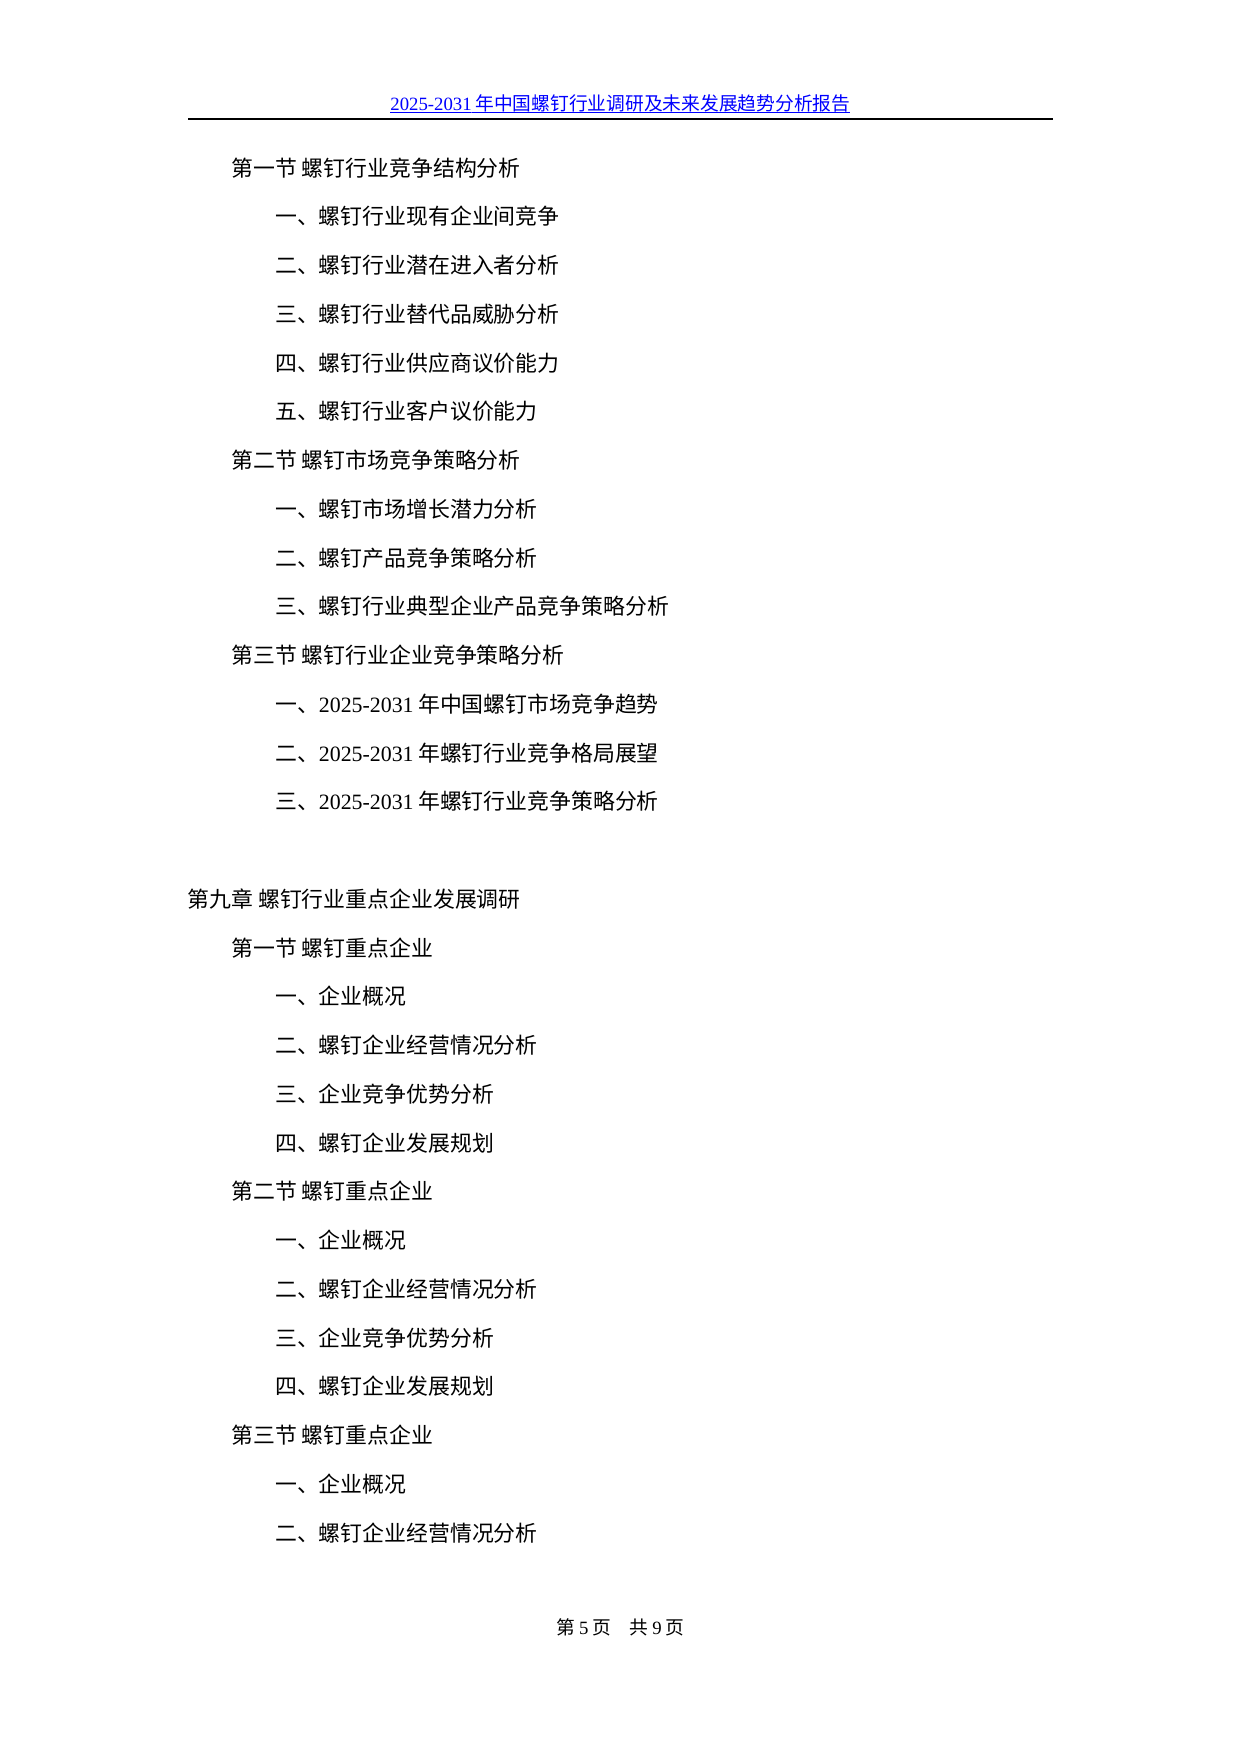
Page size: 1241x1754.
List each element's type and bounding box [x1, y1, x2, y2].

text [187, 150, 1053, 1548]
